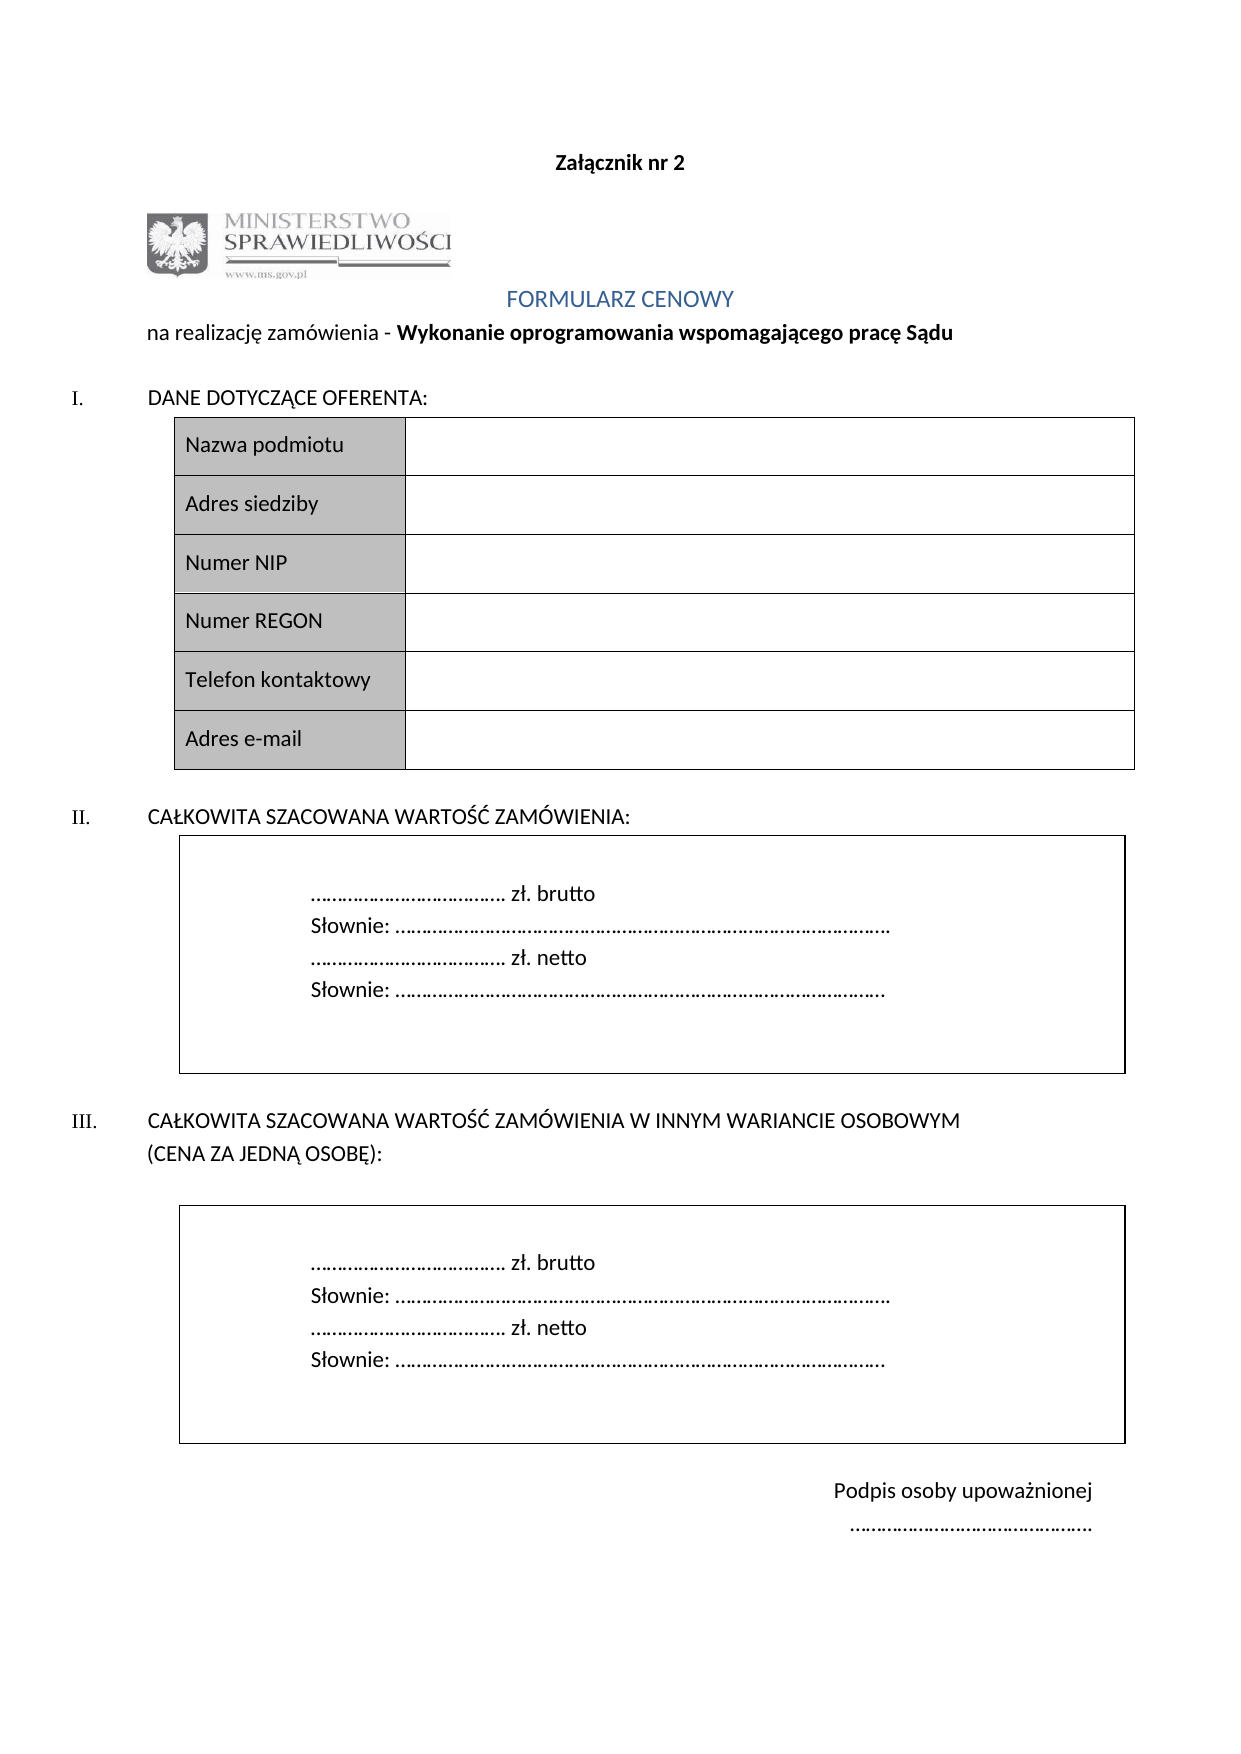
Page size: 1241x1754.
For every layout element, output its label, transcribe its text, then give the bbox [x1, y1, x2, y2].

table_header ………………………………. zł. brutto Słownie: …………………………………………………………………………………. ………………………………. zł. netto Słownie: ………………………………………………………………………………… [180, 836, 1124, 1073]
text FORMULARZ CENOWY [148, 283, 1093, 314]
table_cell Numer REGON [175, 594, 405, 651]
table_cell [406, 476, 1134, 534]
table_header [406, 418, 1134, 475]
list DANE DOTYCZĄCE OFERENTA: [71, 383, 1093, 411]
list CAŁKOWITA SZACOWANA WARTOŚĆ ZAMÓWIENIA W INNYM WARIANCIE OSOBOWYM [71, 1106, 1093, 1134]
table_cell [406, 594, 1134, 651]
table_cell [406, 535, 1134, 592]
text (CENA ZA JEDNĄ OSOBĘ): [147, 1139, 1093, 1167]
text Podpis osoby upoważnionej [148, 1476, 1093, 1504]
table_header ………………………………. zł. brutto Słownie: …………………………………………………………………………………. ………………………………. zł. netto Słownie: ………………………………………………………………………………… [180, 1206, 1124, 1442]
picture [147, 213, 451, 279]
text Załącznik nr 2 [148, 148, 1093, 176]
table_header Nazwa podmiotu [175, 418, 405, 475]
table_cell [406, 711, 1134, 769]
table_cell Adres siedziby [175, 476, 405, 534]
list CAŁKOWITA SZACOWANA WARTOŚĆ ZAMÓWIENIA: [71, 802, 1093, 830]
table_cell Telefon kontaktowy [175, 652, 405, 710]
text na realizację zamówienia - Wykonanie oprogramowania wspomagającego pracę Sądu [147, 318, 1093, 346]
table_cell [406, 652, 1134, 710]
text ………………………………………. [148, 1509, 1093, 1537]
table_cell Adres e-mail [175, 711, 405, 769]
table_cell Numer NIP [175, 535, 405, 592]
